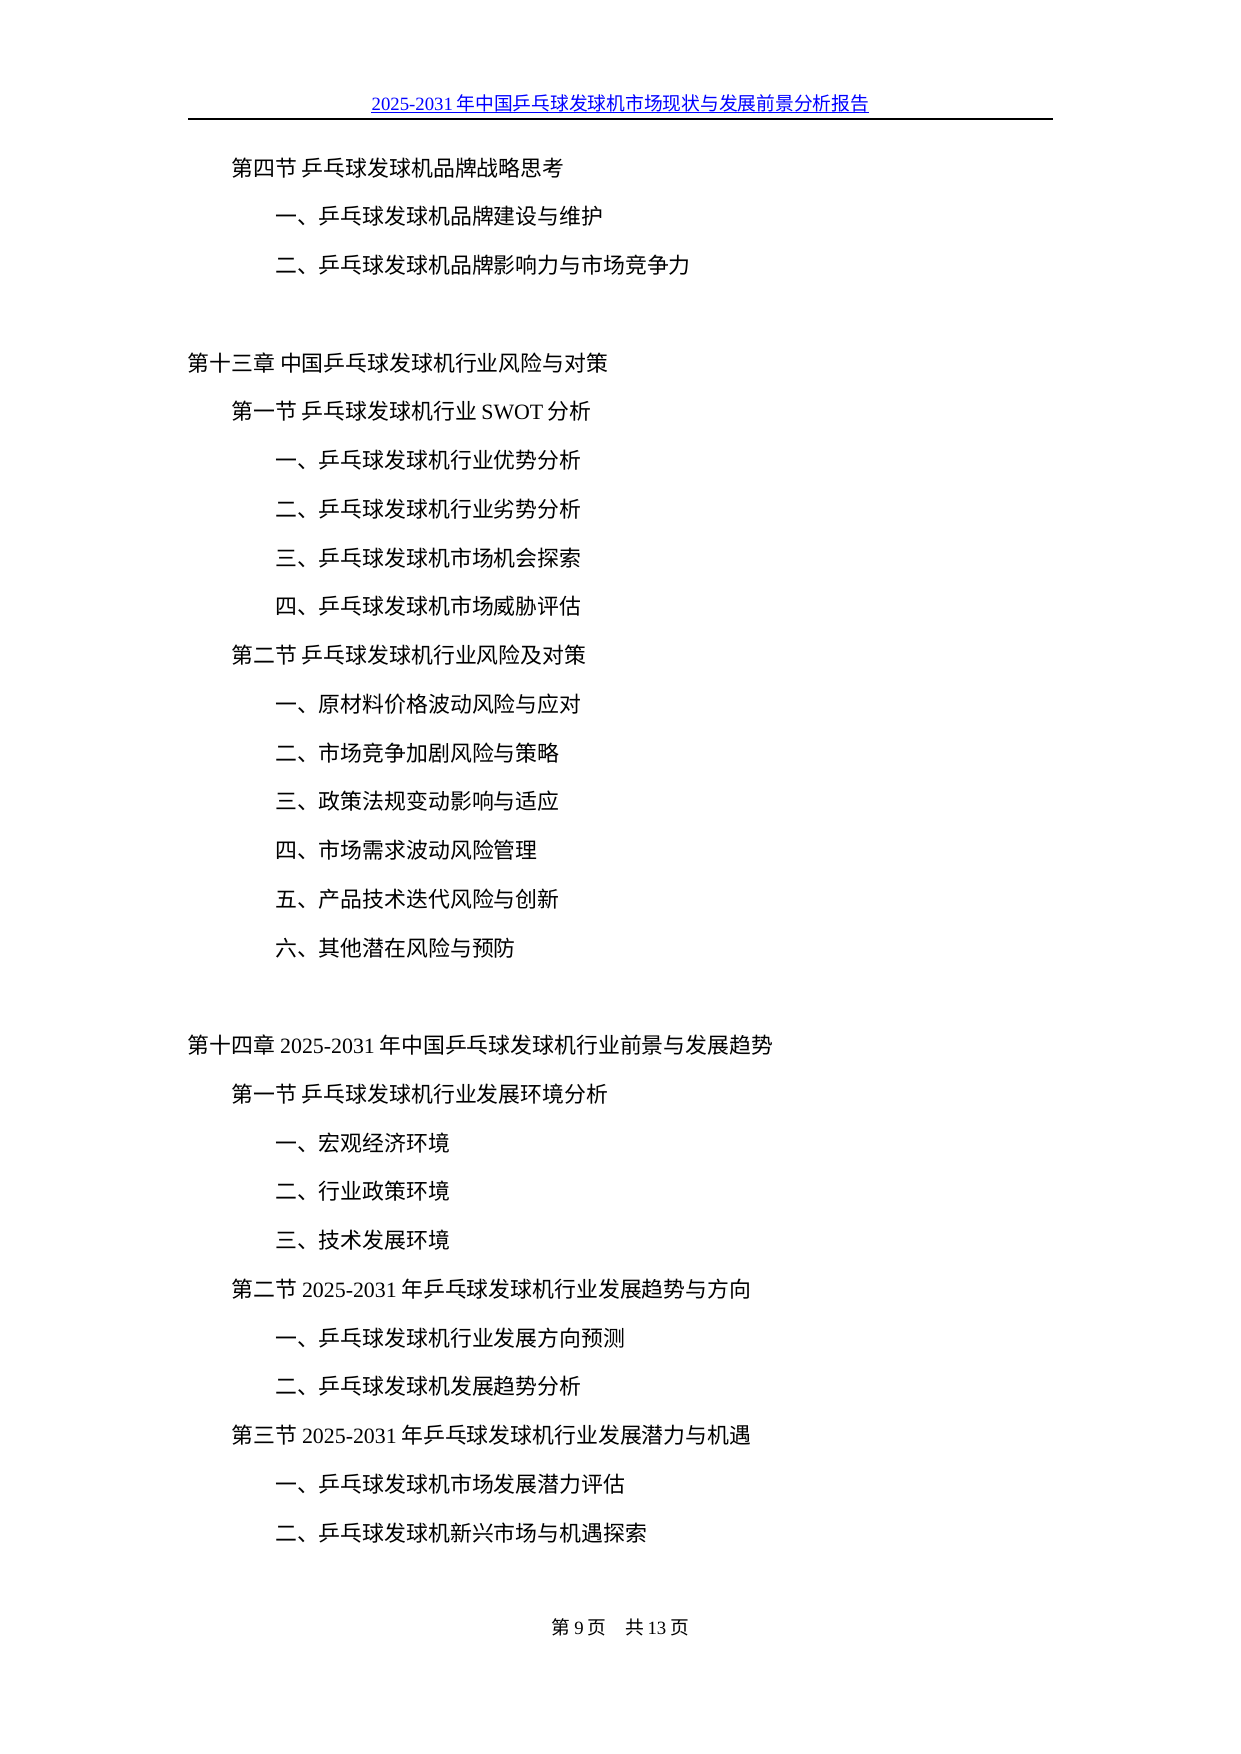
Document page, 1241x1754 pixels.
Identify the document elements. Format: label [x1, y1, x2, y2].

text [187, 150, 1053, 1548]
